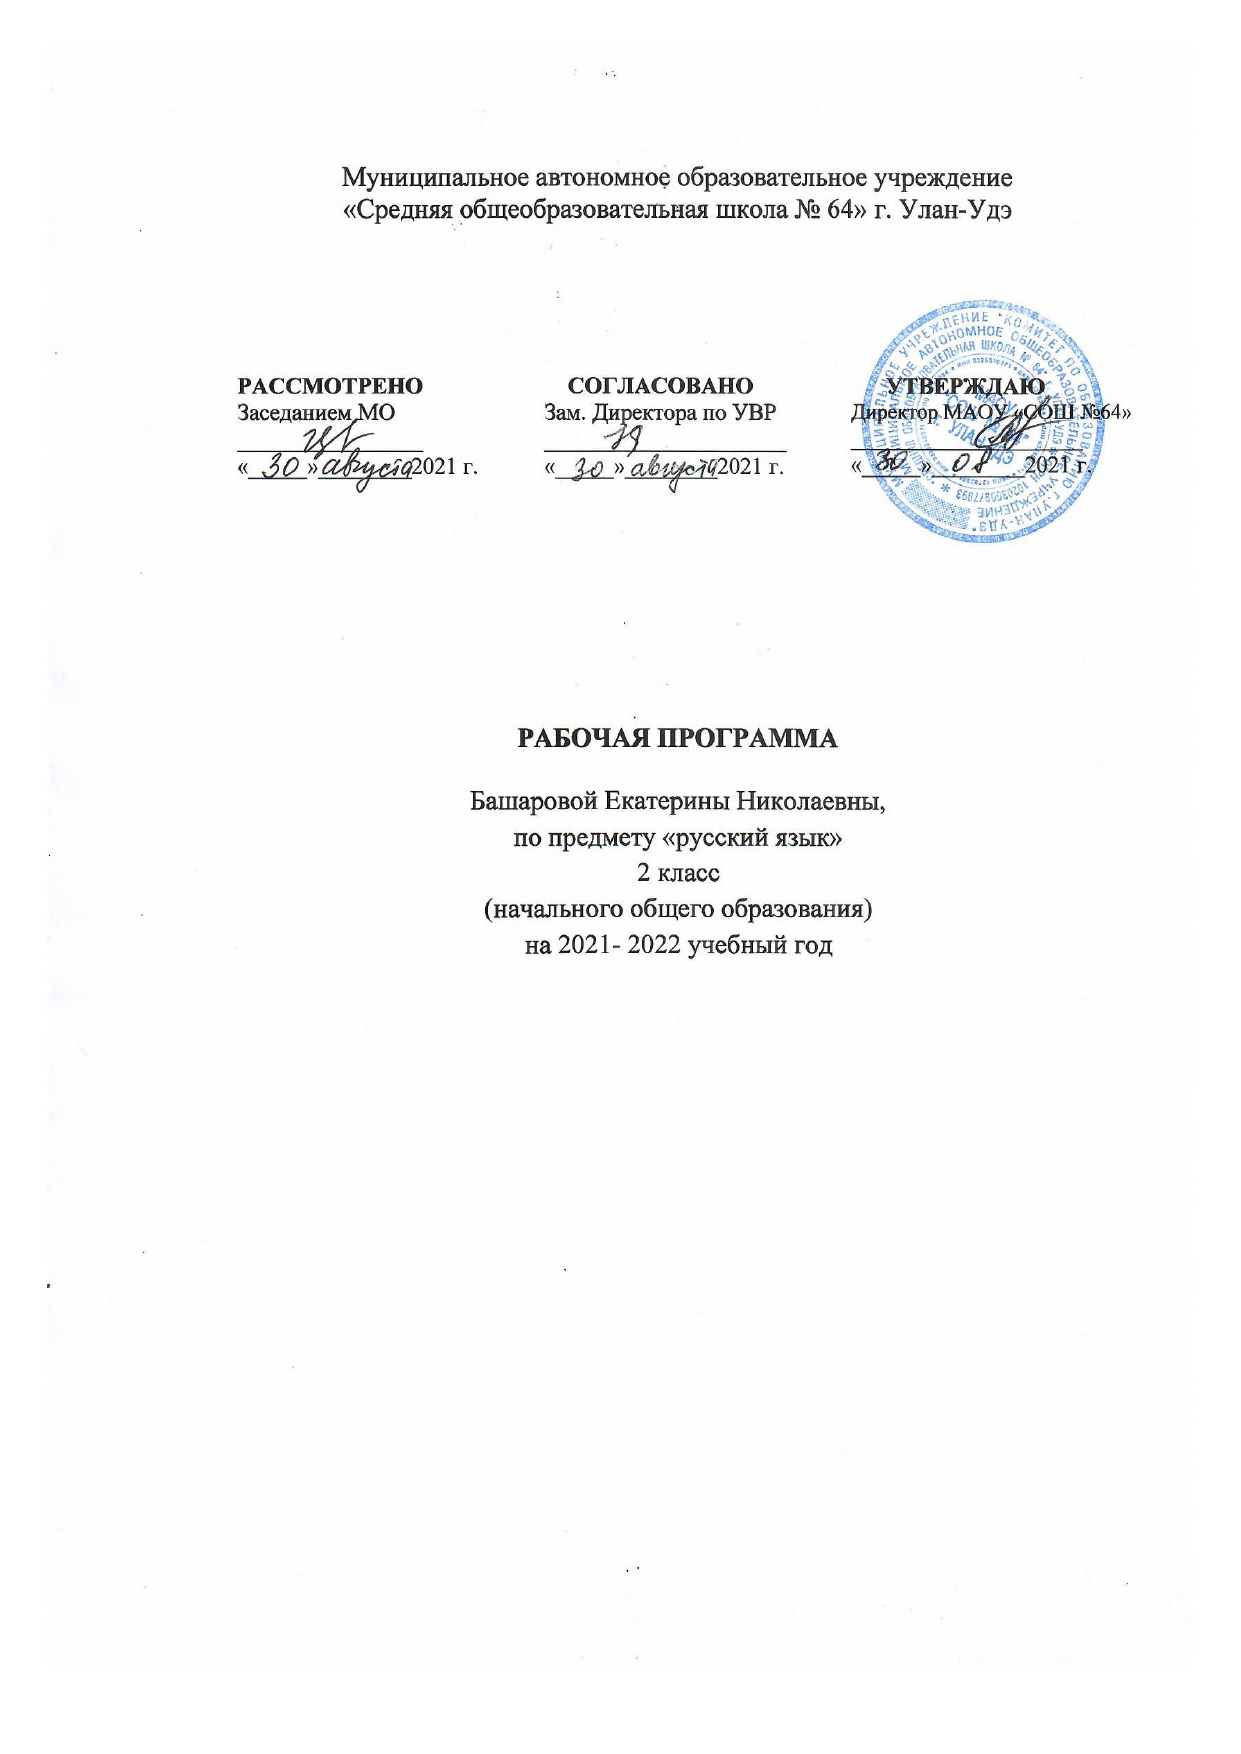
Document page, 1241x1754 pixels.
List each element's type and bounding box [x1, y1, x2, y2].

picture [47, 47, 1193, 1666]
